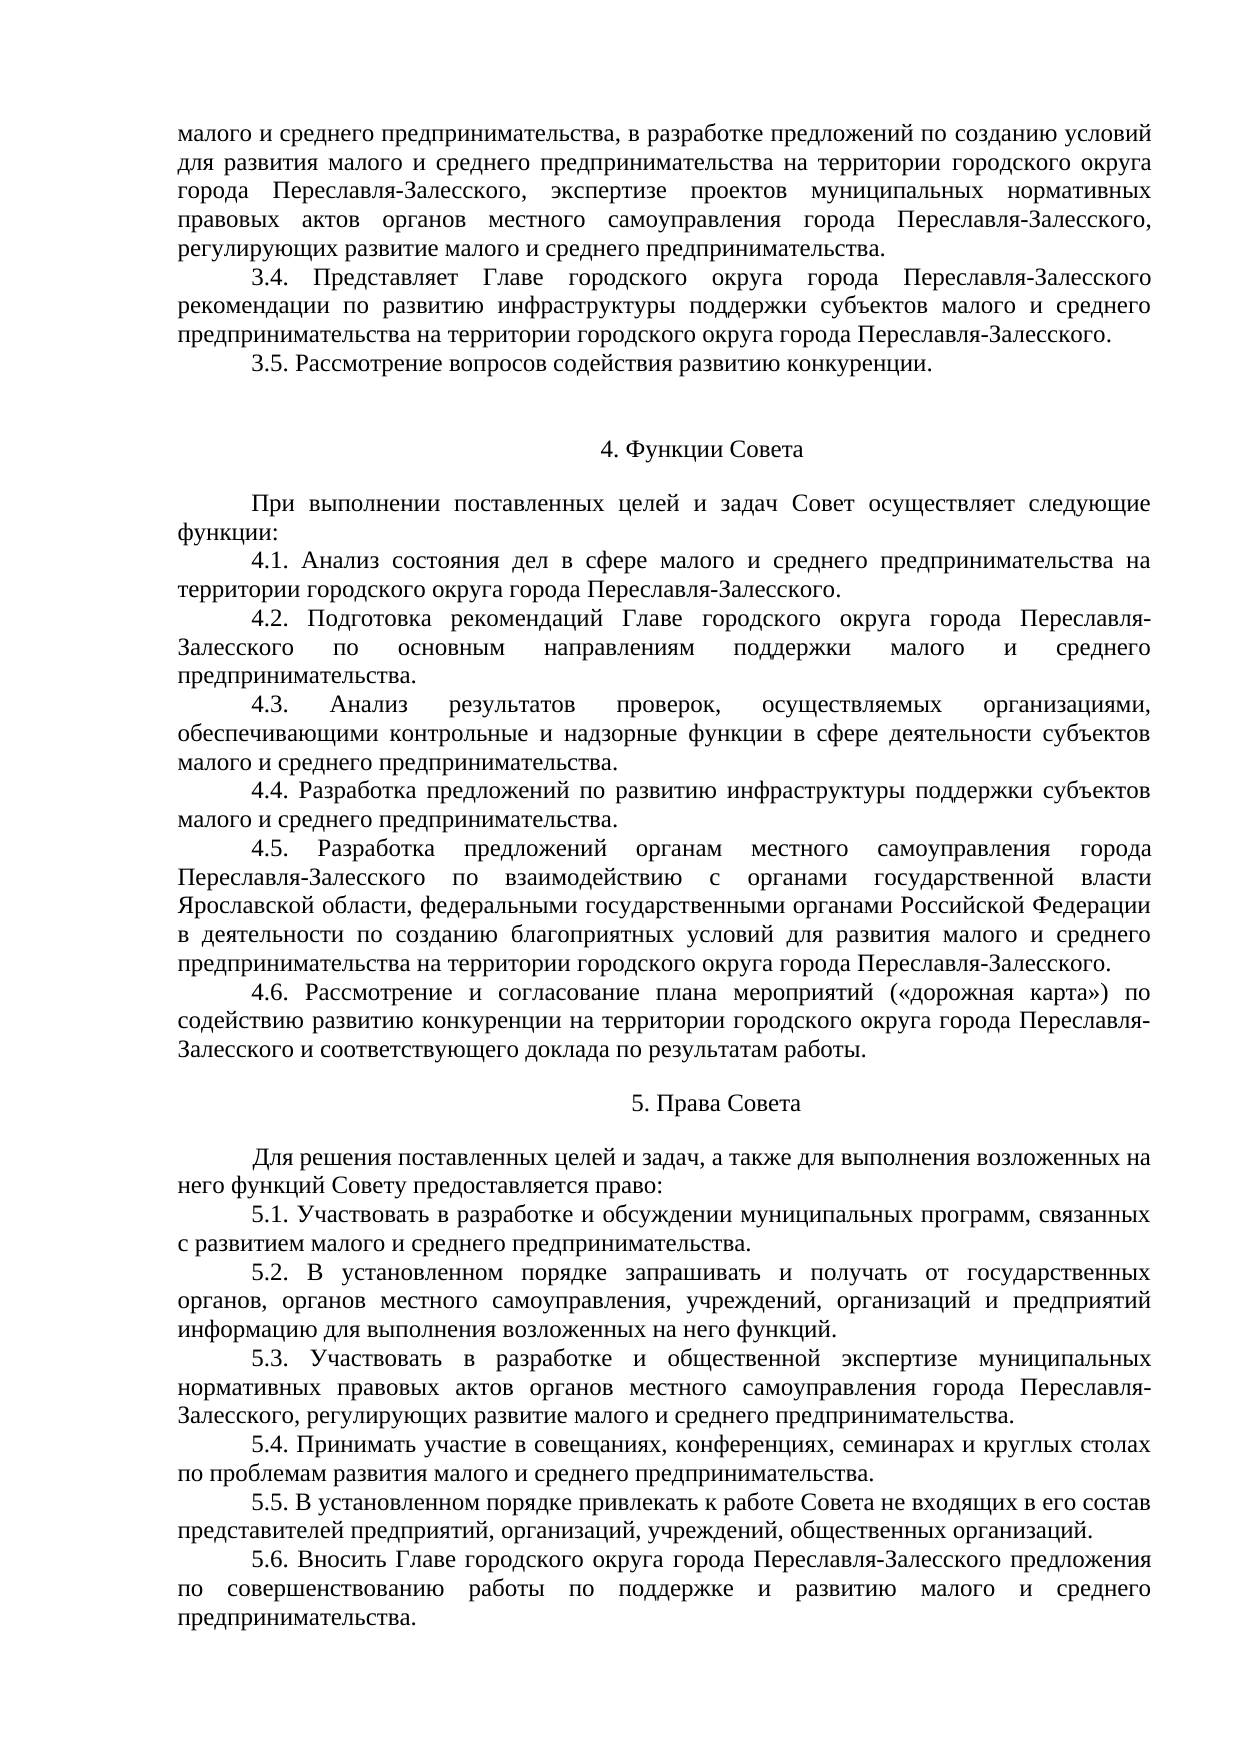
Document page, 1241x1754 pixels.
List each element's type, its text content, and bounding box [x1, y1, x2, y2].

text 5. Права Совета [177, 1088, 1152, 1117]
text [177, 118, 1152, 262]
text 5.6. Вносить Главе городского округа города Переславля-Залесского предложения по совершенствованию работы по поддержке и развитию малого и среднего предпринимательства. [177, 1544, 1152, 1631]
text 4.3. Анализ результатов проверок, осуществляемых организациями, обеспечивающими контрольные и надзорные функции в сфере деятельности субъектов малого и среднего предпринимательства. [177, 689, 1152, 776]
text Для решения поставленных целей и задач, а также для выполнения возложенных на него функций Совету предоставляется право: [177, 1142, 1152, 1199]
text 4.5. Разработка предложений органам местного самоуправления города Переславля-Залесского по взаимодействию с органами государственной власти Ярославской области, федеральными государственными органами Российской Федерации в деятельности по созданию благоприятных условий для развития малого и среднего предпринимательства на территории городского округа города Переславля-Залесского. [177, 833, 1152, 977]
text 3.4. Представляет Главе городского округа города Переславля-Залесского рекомендации по развитию инфраструктуры поддержки субъектов малого и среднего предпринимательства на территории городского округа города Переславля-Залесского. [177, 262, 1152, 348]
text 4.1. Анализ состояния дел в сфере малого и среднего предпринимательства на территории городского округа города Переславля-Залесского. [177, 546, 1152, 603]
text 5.1. Участвовать в разработке и обсуждении муниципальных программ, связанных с развитием малого и среднего предпринимательства. [177, 1199, 1152, 1257]
text 4.2. Подготовка рекомендаций Главе городского округа города Переславля-Залесского по основным направлениям поддержки малого и среднего предпринимательства. [177, 603, 1152, 689]
text 4. Функции Совета [177, 434, 1152, 463]
text 3.5. Рассмотрение вопросов содействия развитию конкуренции. [177, 348, 1152, 377]
text 5.3. Участвовать в разработке и общественной экспертизе муниципальных нормативных правовых актов органов местного самоуправления города Переславля-Залесского, регулирующих развитие малого и среднего предпринимательства. [177, 1343, 1152, 1429]
text 4.6. Рассмотрение и согласование плана мероприятий («дорожная карта») по содействию развитию конкуренции на территории городского округа города Переславля-Залесского и соответствующего доклада по результатам работы. [177, 977, 1152, 1063]
text 5.2. В установленном порядке запрашивать и получать от государственных органов, органов местного самоуправления, учреждений, организаций и предприятий информацию для выполнения возложенных на него функций. [177, 1257, 1152, 1343]
text 4.4. Разработка предложений по развитию инфраструктуры поддержки субъектов малого и среднего предпринимательства. [177, 776, 1152, 833]
text При выполнении поставленных целей и задач Совет осуществляет следующие функции: [177, 488, 1152, 546]
text 5.4. Принимать участие в совещаниях, конференциях, семинарах и круглых столах по проблемам развития малого и среднего предпринимательства. [177, 1429, 1152, 1487]
text 5.5. В установленном порядке привлекать к работе Совета не входящих в его состав представителей предприятий, организаций, учреждений, общественных организаций. [177, 1487, 1152, 1544]
